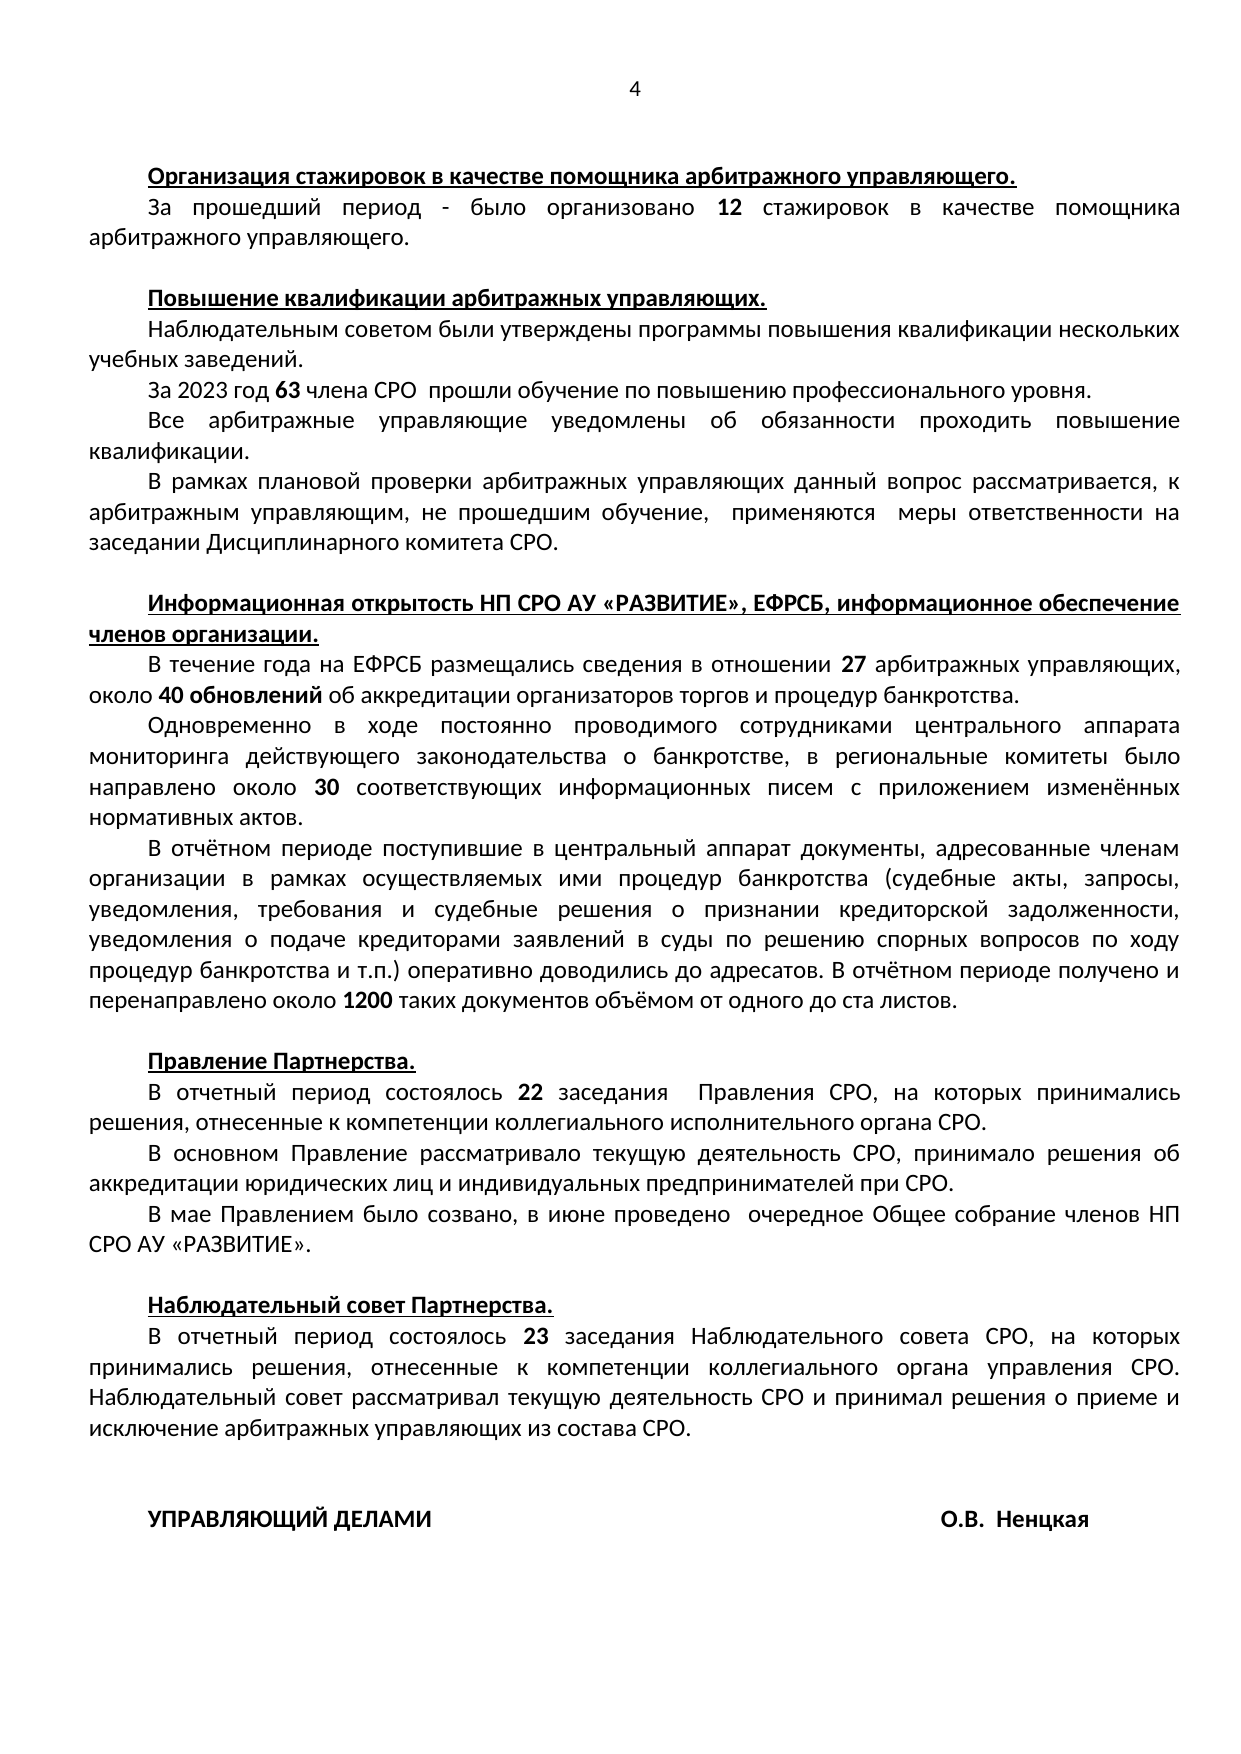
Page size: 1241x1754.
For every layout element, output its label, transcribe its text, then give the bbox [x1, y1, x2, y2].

text В течение года на ЕФРСБ размещались сведения в отношении 27 арбитражных управляющих, около 40 обновлений об аккредитации организаторов торгов и процедур банкротства. [89, 649, 1181, 710]
text Одновременно в ходе постоянно проводимого сотрудниками центрального аппарата мониторинга действующего законодательства о банкротстве, в региональные комитеты было направлено около 30 соответствующих информационных писем с приложением изменённых нормативных актов. [89, 710, 1181, 832]
text Наблюдательным советом были утверждены программы повышения квалификации нескольких учебных заведений. [89, 313, 1181, 374]
text УПРАВЛЯЮЩИЙ ДЕЛАМИ О.В. Ненцкая [89, 1503, 1181, 1534]
text За 2023 год 63 члена СРО прошли обучение по повышению профессионального уровня. [89, 374, 1181, 404]
text Организация стажировок в качестве помощника арбитражного управляющего. [89, 160, 1181, 191]
text Все арбитражные управляющие уведомлены об обязанности проходить повышение квалификации. [89, 404, 1181, 466]
text Правление Партнерства. [89, 1045, 1181, 1076]
text Информационная открытость НП СРО АУ «РАЗВИТИЕ», ЕФРСБ, информационное обеспечение членов организации. [89, 588, 1181, 649]
text Повышение квалификации арбитражных управляющих. [89, 282, 1181, 313]
text В отчётном периоде поступившие в центральный аппарат документы, адресованные членам организации в рамках осуществляемых ими процедур банкротства (судебные акты, запросы, уведомления, требования и судебные решения о признании кредиторской задолженности, уведомления о подаче кредиторами заявлений в суды по решению спорных вопросов по ходу процедур банкротства и т.п.) оперативно доводились до адресатов. В отчётном периоде получено и перенаправлено около 1200 таких документов объёмом от одного до ста листов. [89, 832, 1181, 1015]
text В отчетный период состоялось 22 заседания Правления СРО, на которых принимались решения, отнесенные к компетенции коллегиального исполнительного органа СРО. [89, 1076, 1181, 1137]
text Наблюдательный совет Партнерства. [89, 1289, 1181, 1320]
text За прошедший период - было организовано 12 стажировок в качестве помощника арбитражного управляющего. [89, 191, 1181, 252]
text В основном Правление рассматривало текущую деятельность СРО, принимало решения об аккредитации юридических лиц и индивидуальных предпринимателей при СРО. [89, 1137, 1181, 1198]
text В рамках плановой проверки арбитражных управляющих данный вопрос рассматривается, к арбитражным управляющим, не прошедшим обучение, применяются меры ответственности на заседании Дисциплинарного комитета СРО. [89, 466, 1181, 557]
text В мае Правлением было созвано, в июне проведено очередное Общее собрание членов НП СРО АУ «РАЗВИТИЕ». [89, 1198, 1181, 1259]
text В отчетный период состоялось 23 заседания Наблюдательного совета СРО, на которых принимались решения, отнесенные к компетенции коллегиального органа управления СРО. Наблюдательный совет рассматривал текущую деятельность СРО и принимал решения о приеме и исключение арбитражных управляющих из состава СРО. [89, 1320, 1181, 1442]
